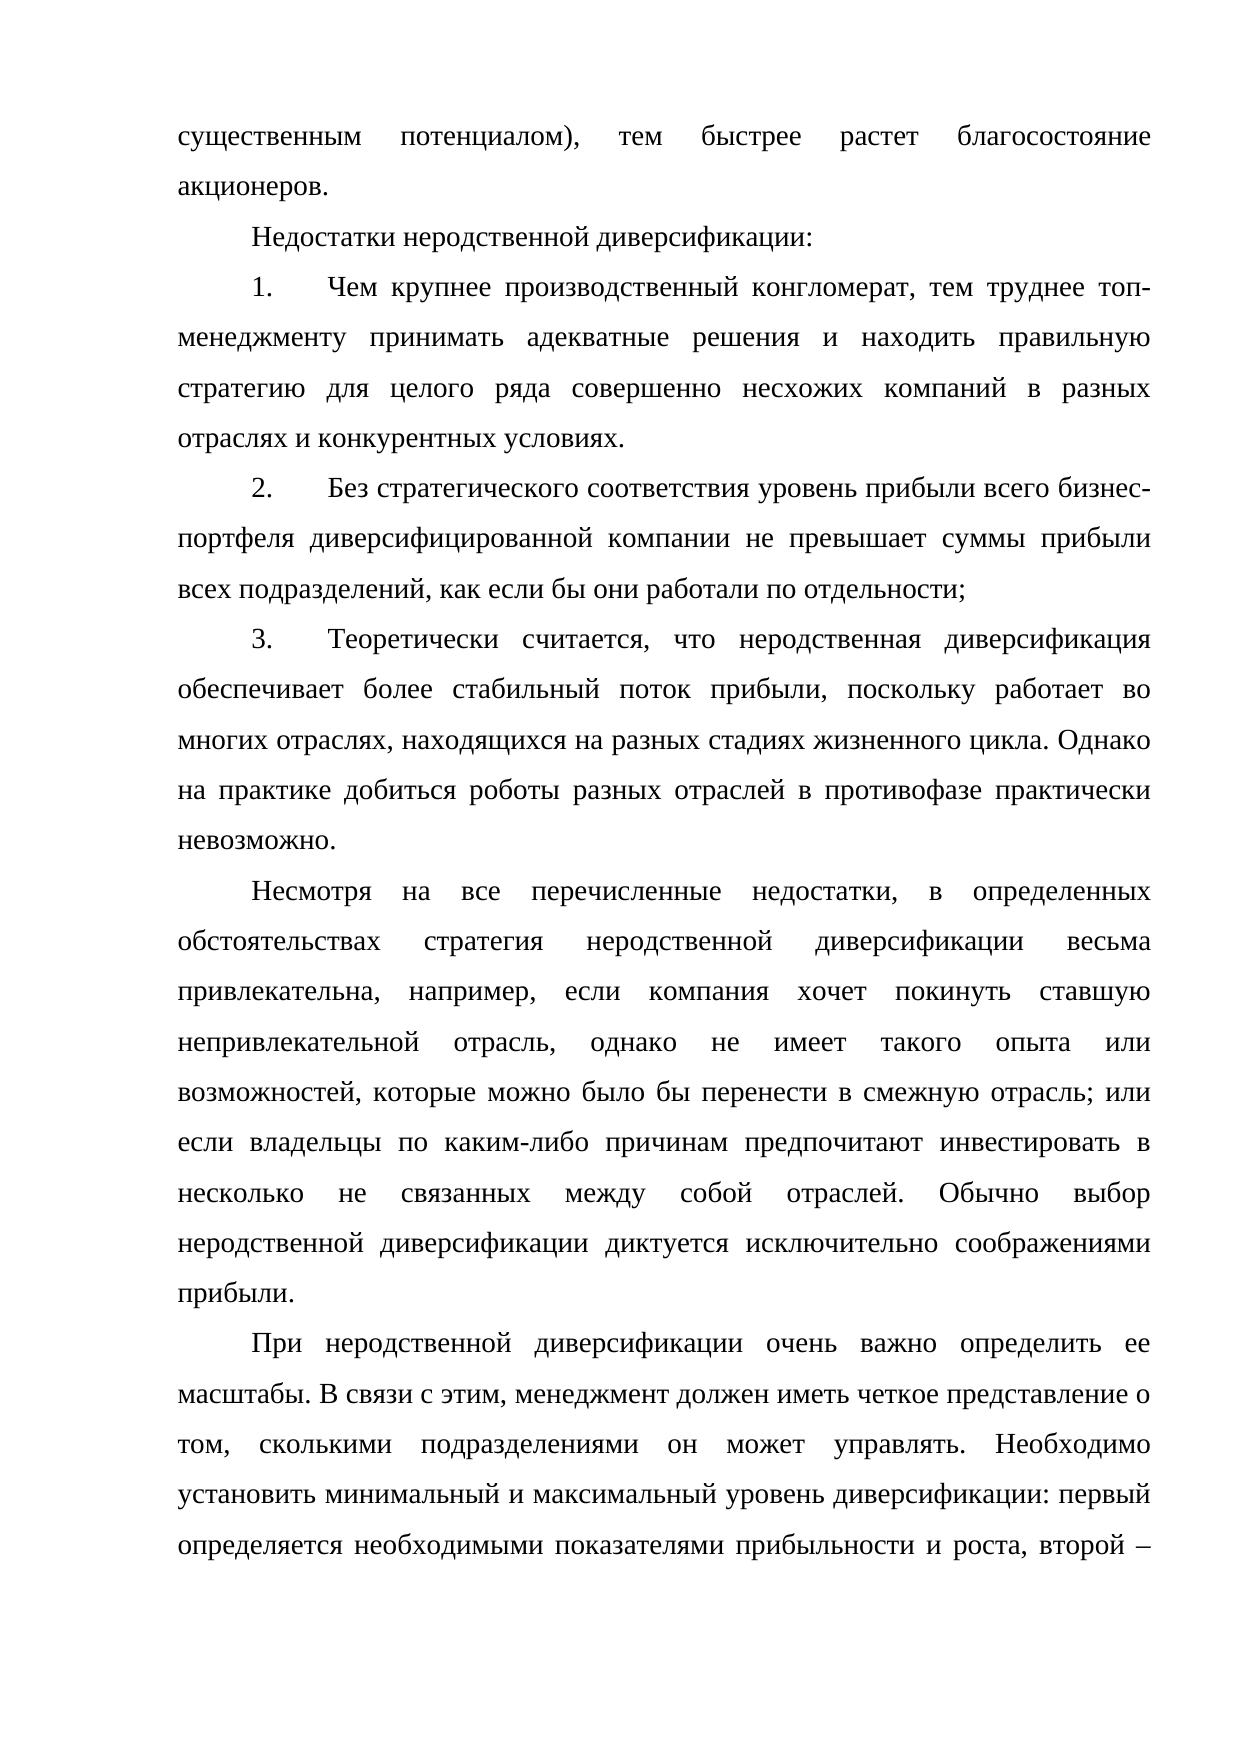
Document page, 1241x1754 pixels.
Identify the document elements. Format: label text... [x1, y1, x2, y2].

text Несмотря на все перечисленные недостатки, в определенных обстоятельствах стратегия неродственной диверсификации весьма привлекательна, например, если компания хочет покинуть ставшую непривлекательной отрасль, однако не имеет такого опыта или возможностей, которые можно было бы перенести в смежную отрасль; или если владельцы по каким-либо причинам предпочитают инвестировать в несколько не связанных между собой отраслей. Обычно выбор неродственной диверсификации диктуется исключительно соображениями прибыли. [177, 873, 1152, 1309]
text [177, 1326, 1152, 1560]
text Недостатки неродственной диверсификации: [177, 219, 1152, 252]
list Без стратегического соответствия уровень прибыли всего бизнес-портфеля диверсифицированной компании не превышает суммы прибыли всех подразделений, как если бы они работали по отдельности; [177, 470, 1152, 604]
list Чем крупнее производственный конгломерат, тем труднее топ-менеджменту принимать адекватные решения и находить правильную стратегию для целого ряда совершенно несхожих компаний в разных отраслях и конкурентных условиях. [177, 269, 1152, 453]
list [177, 118, 1152, 202]
list Теоретически считается, что неродственная диверсификация обеспечивает более стабильный поток прибыли, поскольку работает во многих отраслях, находящихся на разных стадиях жизненного цикла. Однако на практике добиться роботы разных отраслей в противофазе практически невозможно. [177, 621, 1152, 856]
